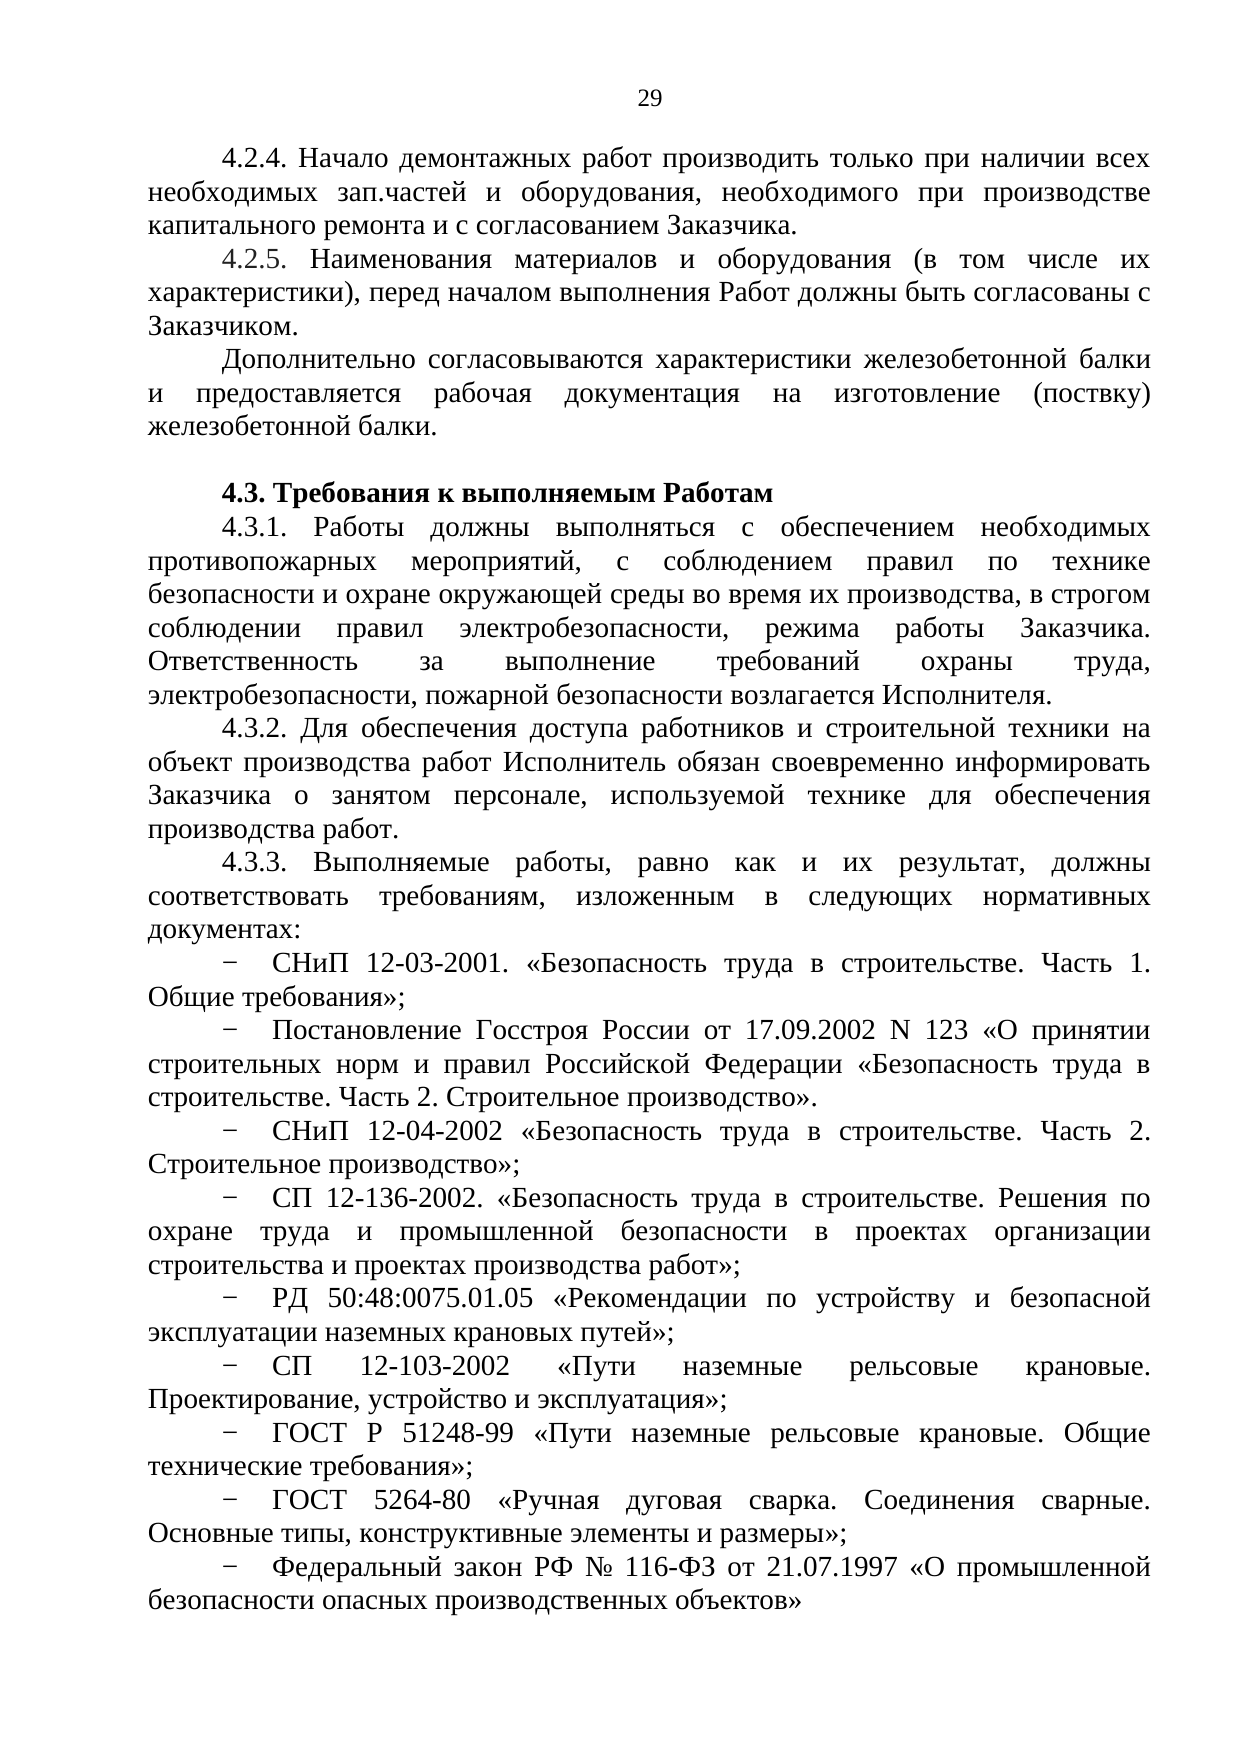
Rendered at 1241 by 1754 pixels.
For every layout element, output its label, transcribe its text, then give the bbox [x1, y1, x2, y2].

text 4.3. Требования к выполняемым Работам [148, 476, 1152, 509]
text 4.3.3. Выполняемые работы, равно как и их результат, должны соответствовать требованиям, изложенным в следующих нормативных документах: [148, 844, 1152, 945]
text 4.3.1. Работы должны выполняться с обеспечением необходимых противопожарных мероприятий, с соблюдением правил по технике безопасности и охране окружающей среды во время их производства, в строгом соблюдении правил электробезопасности, режима работы Заказчика. Ответственность за выполнение требований охраны труда, электробезопасности, пожарной безопасности возлагается Исполнителя. [148, 509, 1152, 710]
list Постановление Госстроя России от 17.09.2002 N 123 «О принятии строительных норм и правил Российской Федерации «Безопасность труда в строительстве. Часть 2. Строительное производство». [148, 1012, 1152, 1113]
text Дополнительно согласовываются характеристики железобетонной балки и предоставляется рабочая документация на изготовление (поствку) железобетонной балки. [148, 341, 1152, 442]
list СП 12-136-2002. «Безопасность труда в строительстве. Решения по охране труда и промышленной безопасности в проектах организации строительства и проектах производства работ»; [148, 1180, 1152, 1281]
list СНиП 12-04-2002 «Безопасность труда в строительстве. Часть 2. Строительное производство»; [148, 1113, 1152, 1180]
list РД 50:48:0075.01.05 «Рекомендации по устройству и безопасной эксплуатации наземных крановых путей»; [148, 1281, 1152, 1348]
list Федеральный закон РФ № 116-ФЗ от 21.07.1997 «О промышленной безопасности опасных производственных объектов» [148, 1549, 1152, 1616]
text 4.2.4. Начало демонтажных работ производить только при наличии всех необходимых зап.частей и оборудования, необходимого при производстве капитального ремонта и с согласованием Заказчика. [148, 140, 1152, 241]
list СНиП 12-03-2001. «Безопасность труда в строительстве. Часть 1. Общие требования»; [148, 945, 1152, 1012]
list ГОСТ 5264-80 «Ручная дуговая сварка. Соединения сварные. Основные типы, конструктивные элементы и размеры»; [148, 1482, 1152, 1549]
text 4.3.2. Для обеспечения доступа работников и строительной техники на объект производства работ Исполнитель обязан своевременно информировать Заказчика о занятом персонале, используемой технике для обеспечения производства работ. [148, 710, 1152, 844]
list СП 12-103-2002 «Пути наземные рельсовые крановые. Проектирование, устройство и эксплуатация»; [148, 1348, 1152, 1415]
text 4.2.5. Наименования материалов и оборудования (в том числе их характеристики), перед началом выполнения Работ должны быть согласованы с Заказчиком. [148, 241, 1152, 341]
list ГОСТ Р 51248-99 «Пути наземные рельсовые крановые. Общие технические требования»; [148, 1415, 1152, 1482]
